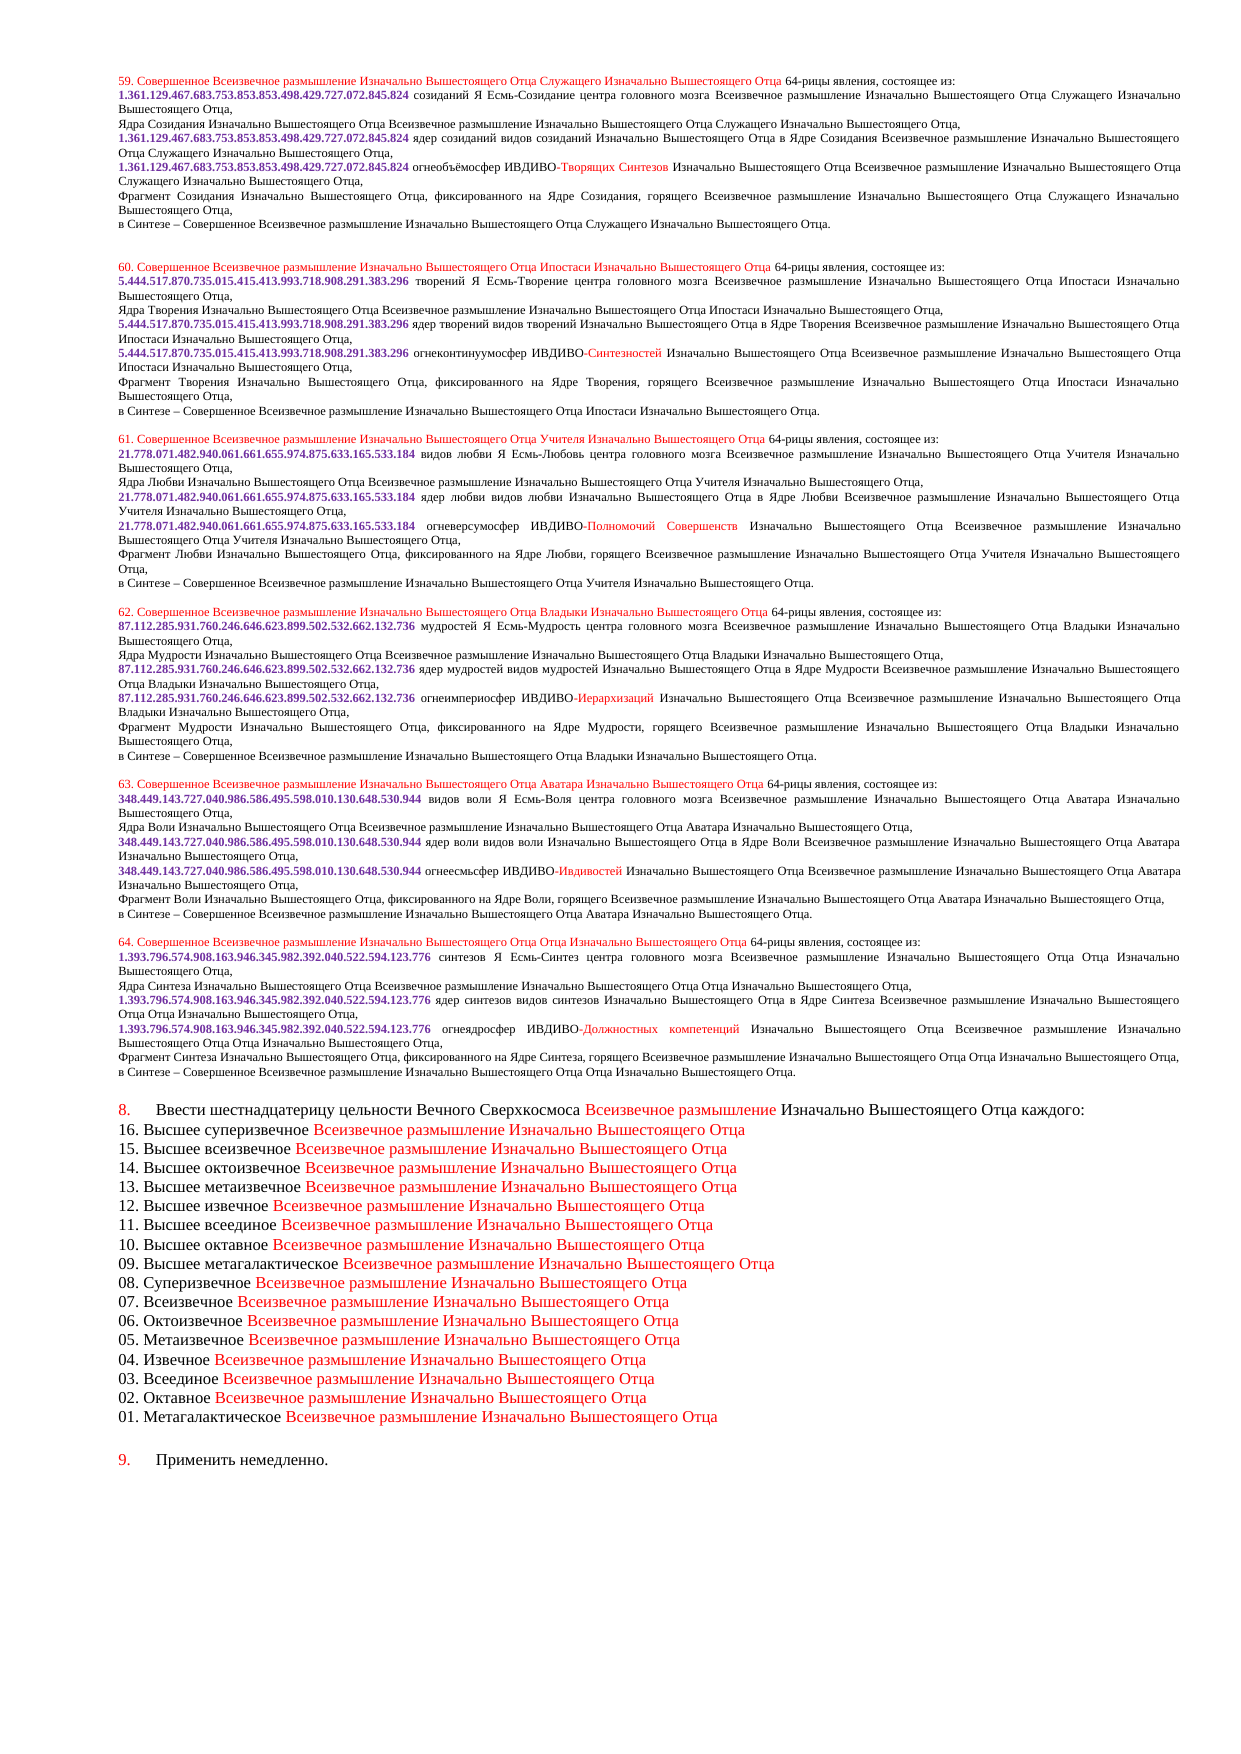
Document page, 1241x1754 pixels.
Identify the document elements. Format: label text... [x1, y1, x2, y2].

text 1.361.129.467.683.753.853.853.498.429.727.072.845.824 огнеобъёмосфер ИВДИВО-Творящих Синтезов Изначально Вышестоящего Отца Всеизвечное размышление Изначально Вышестоящего Отца Служащего Изначально Вышестоящего Отца, [118, 160, 1181, 188]
text в Синтезе – Совершенное Всеизвечное размышление Изначально Вышестоящего Отца Учителя Изначально Вышестоящего Отца. [118, 576, 1181, 590]
text в Синтезе – Совершенное Всеизвечное размышление Изначально Вышестоящего Отца Аватара Изначально Вышестоящего Отца. [118, 906, 1181, 921]
text 60. Совершенное Всеизвечное размышление Изначально Вышестоящего Отца Ипостаси Изначально Вышестоящего Отца 64-рицы явления, состоящее из: [118, 259, 1181, 274]
text 5.444.517.870.735.015.415.413.993.718.908.291.383.296 ядер творений видов творений Изначально Вышестоящего Отца в Ядре Творения Всеизвечное размышление Изначально Вышестоящего Отца Ипостаси Изначально Вышестоящего Отца, [118, 317, 1181, 346]
text 87.112.285.931.760.246.646.623.899.502.532.662.132.736 огнеимпериосфер ИВДИВО-Иерархизаций Изначально Вышестоящего Отца Всеизвечное размышление Изначально Вышестоящего Отца Владыки Изначально Вышестоящего Отца, [118, 691, 1181, 719]
text Фрагмент Созидания Изначально Вышестоящего Отца, фиксированного на Ядре Созидания, горящего Всеизвечное размышление Изначально Вышестоящего Отца Служащего Изначально Вышестоящего Отца, [118, 188, 1181, 217]
text 5.444.517.870.735.015.415.413.993.718.908.291.383.296 творений Я Есмь-Творение центра головного мозга Всеизвечное размышление Изначально Вышестоящего Отца Ипостаси Изначально Вышестоящего Отца, [118, 274, 1181, 303]
text 87.112.285.931.760.246.646.623.899.502.532.662.132.736 мудростей Я Есмь-Мудрость центра головного мозга Всеизвечное размышление Изначально Вышестоящего Отца Владыки Изначально Вышестоящего Отца, [118, 619, 1181, 648]
text 21.778.071.482.940.061.661.655.974.875.633.165.533.184 видов любви Я Есмь-Любовь центра головного мозга Всеизвечное размышление Изначально Вышестоящего Отца Учителя Изначально Вышестоящего Отца, [118, 446, 1181, 475]
text 1.393.796.574.908.163.946.345.982.392.040.522.594.123.776 огнеядросфер ИВДИВО-Должностных компетенций Изначально Вышестоящего Отца Всеизвечное размышление Изначально Вышестоящего Отца Отца Изначально Вышестоящего Отца, [118, 1021, 1181, 1050]
text 87.112.285.931.760.246.646.623.899.502.532.662.132.736 ядер мудростей видов мудростей Изначально Вышестоящего Отца в Ядре Мудрости Всеизвечное размышление Изначально Вышестоящего Отца Владыки Изначально Вышестоящего Отца, [118, 662, 1181, 691]
list Ввести шестнадцатерицу цельности Вечного Сверхкосмоса Всеизвечное размышление Изначально Вышестоящего Отца каждого: [118, 1100, 1181, 1119]
text в Синтезе – Совершенное Всеизвечное размышление Изначально Вышестоящего Отца Отца Изначально Вышестоящего Отца. [118, 1064, 1181, 1079]
text 01. Метагалактическое Всеизвечное размышление Изначально Вышестоящего Отца [118, 1407, 1181, 1426]
text 348.449.143.727.040.986.586.495.598.010.130.648.530.944 видов воли Я Есмь-Воля центра головного мозга Всеизвечное размышление Изначально Вышестоящего Отца Аватара Изначально Вышестоящего Отца, [118, 791, 1181, 820]
text 1.393.796.574.908.163.946.345.982.392.040.522.594.123.776 ядер синтезов видов синтезов Изначально Вышестоящего Отца в Ядре Синтеза Всеизвечное размышление Изначально Вышестоящего Отца Отца Изначально Вышестоящего Отца, [118, 993, 1181, 1021]
text 5.444.517.870.735.015.415.413.993.718.908.291.383.296 огнеконтинуумосфер ИВДИВО-Синтезностей Изначально Вышестоящего Отца Всеизвечное размышление Изначально Вышестоящего Отца Ипостаси Изначально Вышестоящего Отца, [118, 346, 1181, 374]
text 06. Октоизвечное Всеизвечное размышление Изначально Вышестоящего Отца [118, 1311, 1181, 1330]
text 07. Всеизвечное Всеизвечное размышление Изначально Вышестоящего Отца [118, 1292, 1181, 1311]
text Ядра Воли Изначально Вышестоящего Отца Всеизвечное размышление Изначально Вышестоящего Отца Аватара Изначально Вышестоящего Отца, [118, 820, 1181, 834]
text 14. Высшее октоизвечное Всеизвечное размышление Изначально Вышестоящего Отца [118, 1158, 1181, 1177]
text 63. Совершенное Всеизвечное размышление Изначально Вышестоящего Отца Аватара Изначально Вышестоящего Отца 64-рицы явления, состоящее из: [118, 777, 1181, 791]
text Фрагмент Воли Изначально Вышестоящего Отца, фиксированного на Ядре Воли, горящего Всеизвечное размышление Изначально Вышестоящего Отца Аватара Изначально Вышестоящего Отца, [118, 892, 1181, 906]
text 02. Октавное Всеизвечное размышление Изначально Вышестоящего Отца [118, 1388, 1181, 1407]
text 04. Извечное Всеизвечное размышление Изначально Вышестоящего Отца [118, 1349, 1181, 1368]
text 62. Совершенное Всеизвечное размышление Изначально Вышестоящего Отца Владыки Изначально Вышестоящего Отца 64-рицы явления, состоящее из: [118, 604, 1181, 619]
text в Синтезе – Совершенное Всеизвечное размышление Изначально Вышестоящего Отца Ипостаси Изначально Вышестоящего Отца. [118, 403, 1181, 418]
text 1.361.129.467.683.753.853.853.498.429.727.072.845.824 ядер созиданий видов созиданий Изначально Вышестоящего Отца в Ядре Созидания Всеизвечное размышление Изначально Вышестоящего Отца Служащего Изначально Вышестоящего Отца, [118, 131, 1181, 160]
text 61. Совершенное Всеизвечное размышление Изначально Вышестоящего Отца Учителя Изначально Вышестоящего Отца 64-рицы явления, состоящее из: [118, 432, 1181, 446]
text Ядра Любви Изначально Вышестоящего Отца Всеизвечное размышление Изначально Вышестоящего Отца Учителя Изначально Вышестоящего Отца, [118, 475, 1181, 489]
text 59. Совершенное Всеизвечное размышление Изначально Вышестоящего Отца Служащего Изначально Вышестоящего Отца 64-рицы явления, состоящее из: [118, 73, 1181, 88]
text 1.361.129.467.683.753.853.853.498.429.727.072.845.824 созиданий Я Есмь-Созидание центра головного мозга Всеизвечное размышление Изначально Вышестоящего Отца Служащего Изначально Вышестоящего Отца, [118, 88, 1181, 117]
text 08. Суперизвечное Всеизвечное размышление Изначально Вышестоящего Отца [118, 1273, 1181, 1292]
text Ядра Творения Изначально Вышестоящего Отца Всеизвечное размышление Изначально Вышестоящего Отца Ипостаси Изначально Вышестоящего Отца, [118, 303, 1181, 317]
text 09. Высшее метагалактическое Всеизвечное размышление Изначально Вышестоящего Отца [118, 1253, 1181, 1273]
list Применить немедленно. [118, 1450, 1181, 1469]
text 03. Всеединое Всеизвечное размышление Изначально Вышестоящего Отца [118, 1368, 1181, 1388]
text Фрагмент Синтеза Изначально Вышестоящего Отца, фиксированного на Ядре Синтеза, горящего Всеизвечное размышление Изначально Вышестоящего Отца Отца Изначально Вышестоящего Отца, [118, 1050, 1181, 1064]
text в Синтезе – Совершенное Всеизвечное размышление Изначально Вышестоящего Отца Служащего Изначально Вышестоящего Отца. [118, 217, 1181, 232]
text 05. Метаизвечное Всеизвечное размышление Изначально Вышестоящего Отца [118, 1330, 1181, 1349]
text 64. Совершенное Всеизвечное размышление Изначально Вышестоящего Отца Отца Изначально Вышестоящего Отца 64-рицы явления, состоящее из: [118, 935, 1181, 949]
text Ядра Мудрости Изначально Вышестоящего Отца Всеизвечное размышление Изначально Вышестоящего Отца Владыки Изначально Вышестоящего Отца, [118, 648, 1181, 662]
text Фрагмент Любви Изначально Вышестоящего Отца, фиксированного на Ядре Любви, горящего Всеизвечное размышление Изначально Вышестоящего Отца Учителя Изначально Вышестоящего Отца, [118, 547, 1181, 576]
text 21.778.071.482.940.061.661.655.974.875.633.165.533.184 ядер любви видов любви Изначально Вышестоящего Отца в Ядре Любви Всеизвечное размышление Изначально Вышестоящего Отца Учителя Изначально Вышестоящего Отца, [118, 489, 1181, 518]
text 348.449.143.727.040.986.586.495.598.010.130.648.530.944 ядер воли видов воли Изначально Вышестоящего Отца в Ядре Воли Всеизвечное размышление Изначально Вышестоящего Отца Аватара Изначально Вышестоящего Отца, [118, 834, 1181, 863]
text Ядра Созидания Изначально Вышестоящего Отца Всеизвечное размышление Изначально Вышестоящего Отца Служащего Изначально Вышестоящего Отца, [118, 117, 1181, 131]
text 10. Высшее октавное Всеизвечное размышление Изначально Вышестоящего Отца [118, 1234, 1181, 1253]
text 15. Высшее всеизвечное Всеизвечное размышление Изначально Вышестоящего Отца [118, 1138, 1181, 1158]
text 13. Высшее метаизвечное Всеизвечное размышление Изначально Вышестоящего Отца [118, 1177, 1181, 1196]
text 16. Высшее суперизвечное Всеизвечное размышление Изначально Вышестоящего Отца [118, 1119, 1181, 1138]
text Фрагмент Мудрости Изначально Вышестоящего Отца, фиксированного на Ядре Мудрости, горящего Всеизвечное размышление Изначально Вышестоящего Отца Владыки Изначально Вышестоящего Отца, [118, 719, 1181, 748]
text в Синтезе – Совершенное Всеизвечное размышление Изначально Вышестоящего Отца Владыки Изначально Вышестоящего Отца. [118, 748, 1181, 763]
text 21.778.071.482.940.061.661.655.974.875.633.165.533.184 огневерсумосфер ИВДИВО-Полномочий Совершенств Изначально Вышестоящего Отца Всеизвечное размышление Изначально Вышестоящего Отца Учителя Изначально Вышестоящего Отца, [118, 518, 1181, 547]
text 1.393.796.574.908.163.946.345.982.392.040.522.594.123.776 синтезов Я Есмь-Синтез центра головного мозга Всеизвечное размышление Изначально Вышестоящего Отца Отца Изначально Вышестоящего Отца, [118, 949, 1181, 978]
text 348.449.143.727.040.986.586.495.598.010.130.648.530.944 огнеесмьсфер ИВДИВО-Ивдивостей Изначально Вышестоящего Отца Всеизвечное размышление Изначально Вышестоящего Отца Аватара Изначально Вышестоящего Отца, [118, 863, 1181, 892]
text 12. Высшее извечное Всеизвечное размышление Изначально Вышестоящего Отца [118, 1196, 1181, 1215]
text Фрагмент Творения Изначально Вышестоящего Отца, фиксированного на Ядре Творения, горящего Всеизвечное размышление Изначально Вышестоящего Отца Ипостаси Изначально Вышестоящего Отца, [118, 374, 1181, 403]
text 11. Высшее всеединое Всеизвечное размышление Изначально Вышестоящего Отца [118, 1215, 1181, 1234]
text Ядра Синтеза Изначально Вышестоящего Отца Всеизвечное размышление Изначально Вышестоящего Отца Отца Изначально Вышестоящего Отца, [118, 978, 1181, 993]
